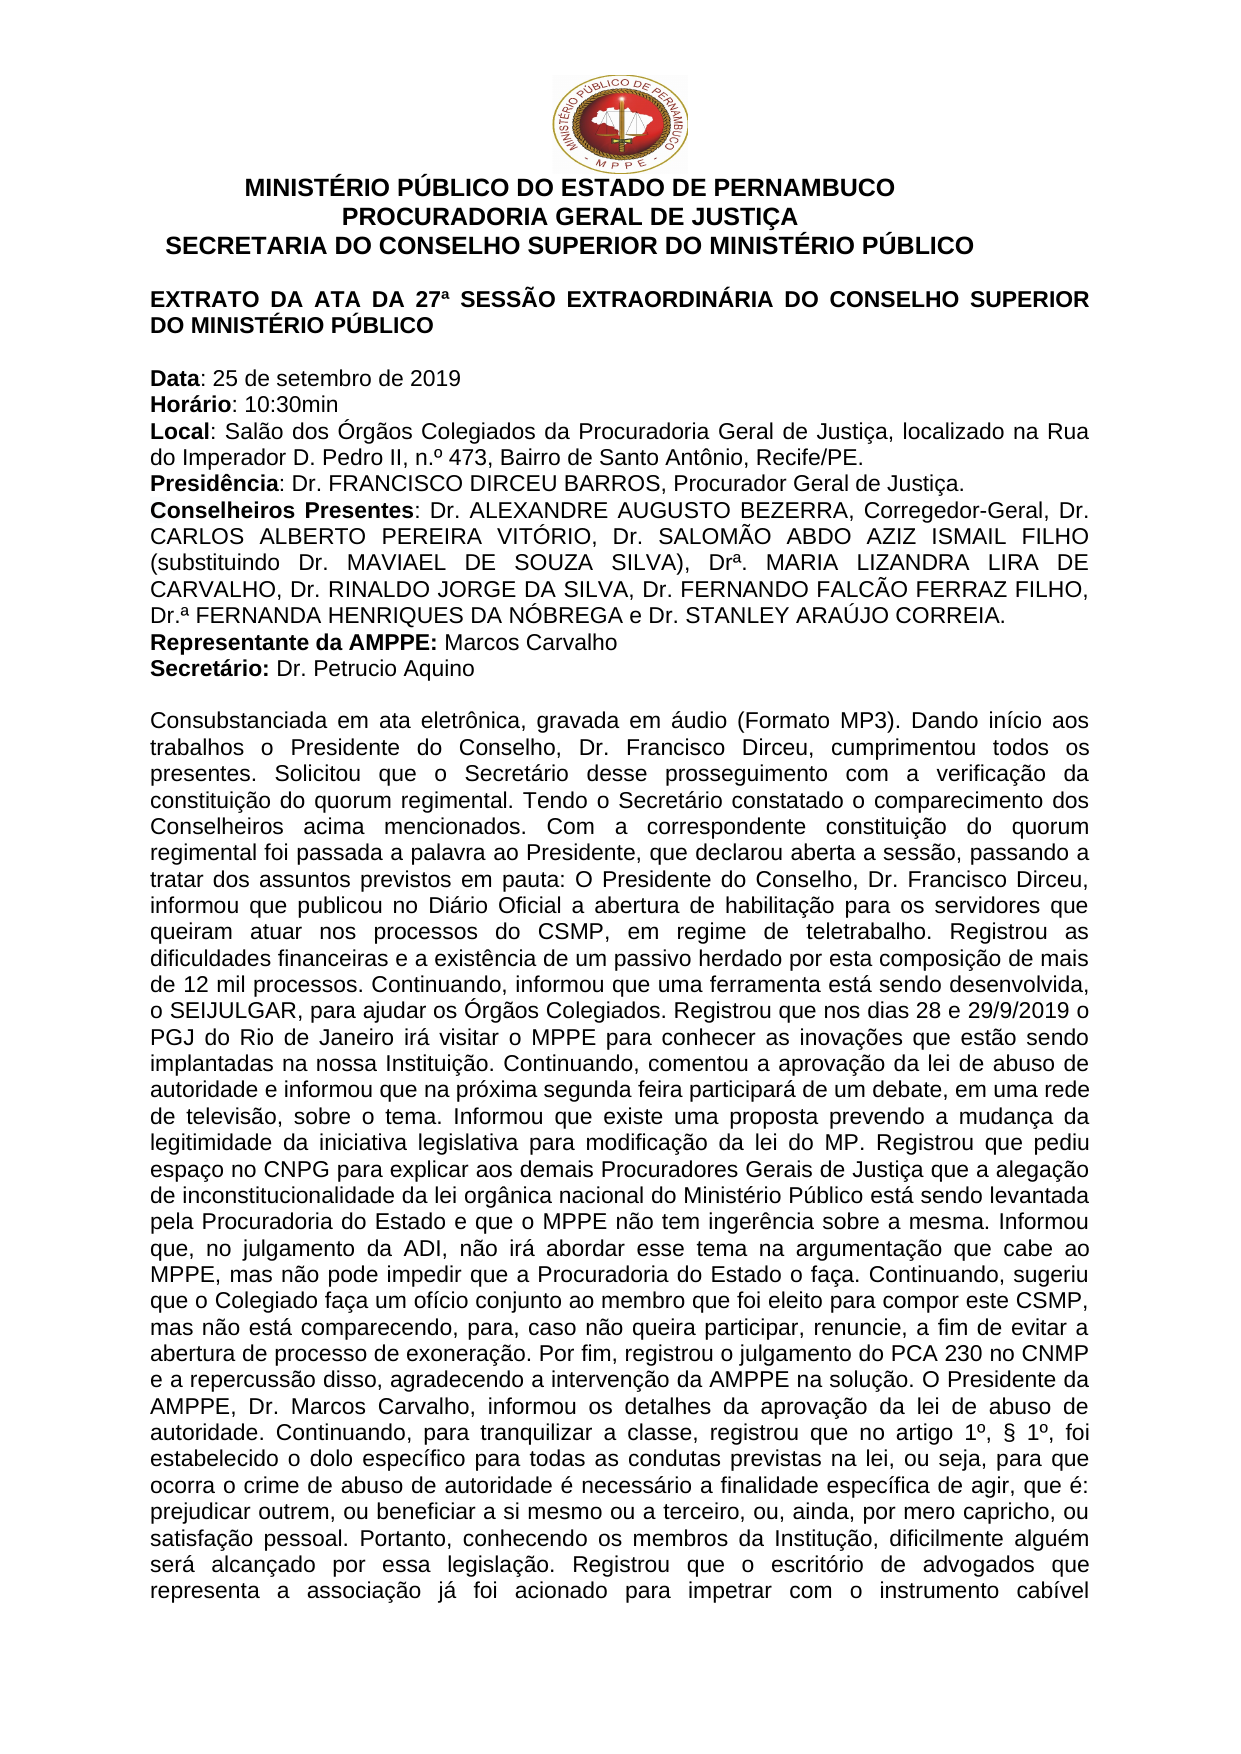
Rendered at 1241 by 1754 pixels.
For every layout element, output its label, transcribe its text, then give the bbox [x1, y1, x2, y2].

text Data: 25 de setembro de 2019 [150, 365, 1090, 391]
text Representante da AMPPE: Marcos Carvalho [150, 628, 1090, 655]
text Horário: 10:30min [150, 391, 1090, 418]
text EXTRATO DA ATA DA 27ª SESSÃO EXTRAORDINÁRIA DO CONSELHO SUPERIOR DO MINISTÉRIO PÚBLICO [150, 286, 1090, 338]
text Secretário: Dr. Petrucio Aquino [150, 655, 1090, 681]
text Local: Salão dos Órgãos Colegiados da Procuradoria Geral de Justiça, localizado na Rua do Imperador D. Pedro II, n.º 473, Bairro de Santo Antônio, Recife/PE. [150, 418, 1090, 470]
text Conselheiros Presentes: Dr. ALEXANDRE AUGUSTO BEZERRA, Corregedor-Geral, Dr. CARLOS ALBERTO PEREIRA VITÓRIO, Dr. SALOMÃO ABDO AZIZ ISMAIL FILHO (substituindo Dr. MAVIAEL DE SOUZA SILVA), Drª. MARIA LIZANDRA LIRA DE CARVALHO, Dr. RINALDO JORGE DA SILVA, Dr. FERNANDO FALCÃO FERRAZ FILHO, Dr.ª FERNANDA HENRIQUES DA NÓBREGA e Dr. STANLEY ARAÚJO CORREIA. [150, 497, 1090, 628]
text Presidência: Dr. FRANCISCO DIRCEU BARROS, Procurador Geral de Justiça. [150, 470, 1090, 497]
picture [552, 75, 688, 174]
